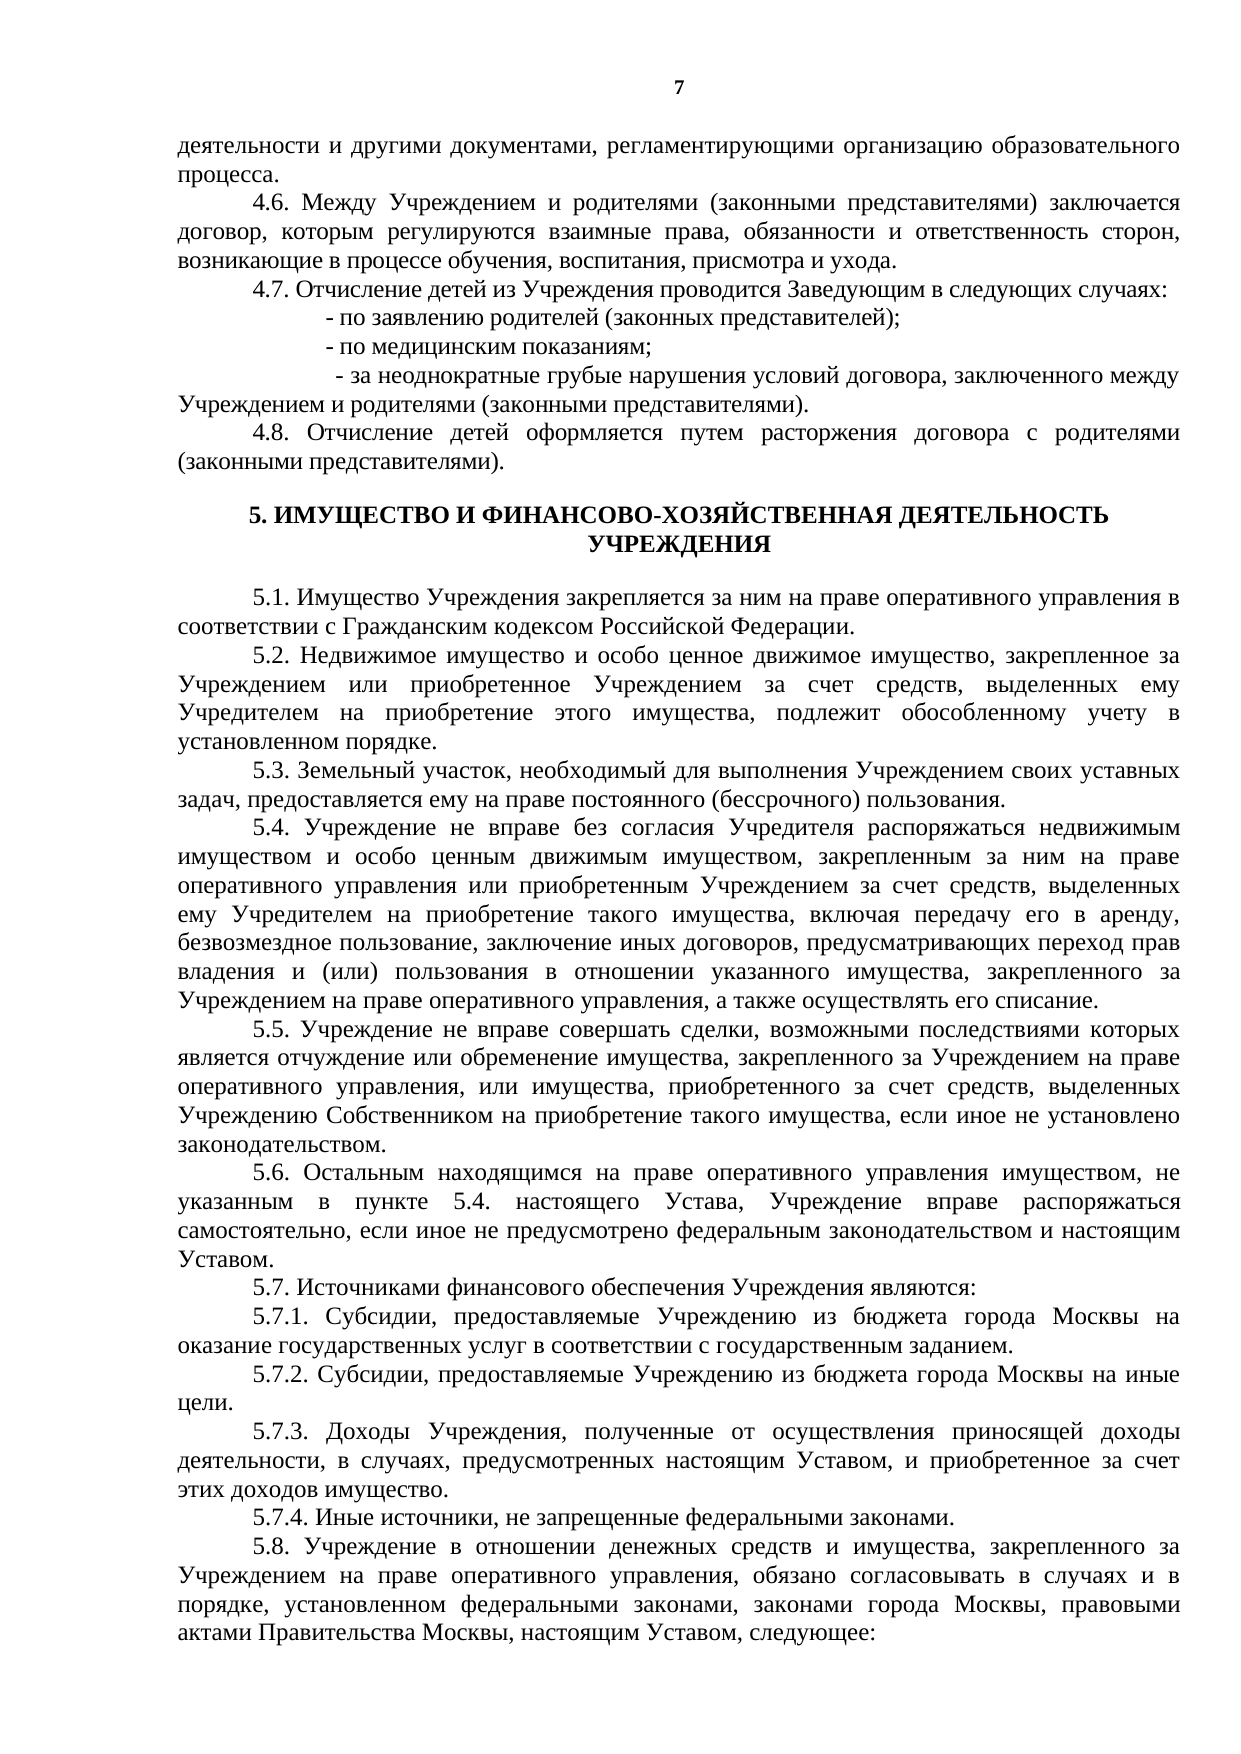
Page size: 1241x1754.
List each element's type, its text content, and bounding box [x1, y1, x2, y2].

text 5.7. Источниками финансового обеспечения Учреждения являются: [177, 1272, 1181, 1301]
text 5.3. Земельный участок, необходимый для выполнения Учреждением своих уставных задач, предоставляется ему на праве постоянного (бессрочного) пользования. [177, 755, 1181, 812]
text 5.7.3. Доходы Учреждения, полученные от осуществления приносящей доходы деятельности, в случаях, предусмотренных настоящим Уставом, и приобретенное за счет этих доходов имущество. [177, 1416, 1181, 1502]
text - за неоднократные грубые нарушения условий договора, заключенного между Учреждением и родителями (законными представителями). [177, 360, 1181, 417]
text 5.5. Учреждение не вправе совершать сделки, возможными последствиями которых является отчуждение или обременение имущества, закрепленного за Учреждением на праве оперативного управления, или имущества, приобретенного за счет средств, выделенных Учреждению Собственником на приобретение такого имущества, если иное не установлено законодательством. [177, 1014, 1181, 1157]
text 5.1. Имущество Учреждения закрепляется за ним на праве оперативного управления в соответствии с Гражданским кодексом Российской Федерации. [177, 582, 1181, 640]
text 5.7.2. Субсидии, предоставляемые Учреждению из бюджета города Москвы на иные цели. [177, 1359, 1181, 1416]
text 5.2. Недвижимое имущество и особо ценное движимое имущество, закрепленное за Учреждением или приобретенное Учреждением за счет средств, выделенных ему Учредителем на приобретение этого имущества, подлежит обособленному учету в установленном порядке. [177, 640, 1181, 755]
text 5.6. Остальным находящимся на праве оперативного управления имуществом, не указанным в пункте 5.4. настоящего Устава, Учреждение вправе распоряжаться самостоятельно, если иное не предусмотрено федеральным законодательством и настоящим Уставом. [177, 1157, 1181, 1272]
text 5. ИМУЩЕСТВО И ФИНАНСОВО-ХОЗЯЙСТВЕННАЯ ДЕЯТЕЛЬНОСТЬ УЧРЕЖДЕНИЯ [177, 500, 1181, 557]
text 4.8. Отчисление детей оформляется путем расторжения договора с родителями (законными представителями). [177, 417, 1181, 475]
text 4.6. Между Учреждением и родителями (законными представителями) заключается договор, которым регулируются взаимные права, обязанности и ответственность сторон, возникающие в процессе обучения, воспитания, присмотра и ухода. [177, 187, 1181, 274]
text 5.4. Учреждение не вправе без согласия Учредителя распоряжаться недвижимым имуществом и особо ценным движимым имуществом, закрепленным за ним на праве оперативного управления или приобретенным Учреждением за счет средств, выделенных ему Учредителем на приобретение такого имущества, включая передачу его в аренду, безвозмездное пользование, заключение иных договоров, предусматривающих переход прав владения и (или) пользования в отношении указанного имущества, закрепленного за Учреждением на праве оперативного управления, а также осуществлять его списание. [177, 812, 1181, 1014]
text 5.7.1. Субсидии, предоставляемые Учреждению из бюджета города Москвы на оказание государственных услуг в соответствии с государственным заданием. [177, 1301, 1181, 1359]
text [177, 130, 1181, 187]
text - по медицинским показаниям; [177, 331, 1181, 360]
text - по заявлению родителей (законных представителей); [177, 302, 1181, 331]
text 5.7.4. Иные источники, не запрещенные федеральными законами. [177, 1502, 1181, 1531]
text 4.7. Отчисление детей из Учреждения проводится Заведующим в следующих случаях: [177, 274, 1181, 302]
text 5.8. Учреждение в отношении денежных средств и имущества, закрепленного за Учреждением на праве оперативного управления, обязано согласовывать в случаях и в порядке, установленном федеральными законами, законами города Москвы, правовыми актами Правительства Москвы, настоящим Уставом, следующее: [177, 1531, 1181, 1646]
